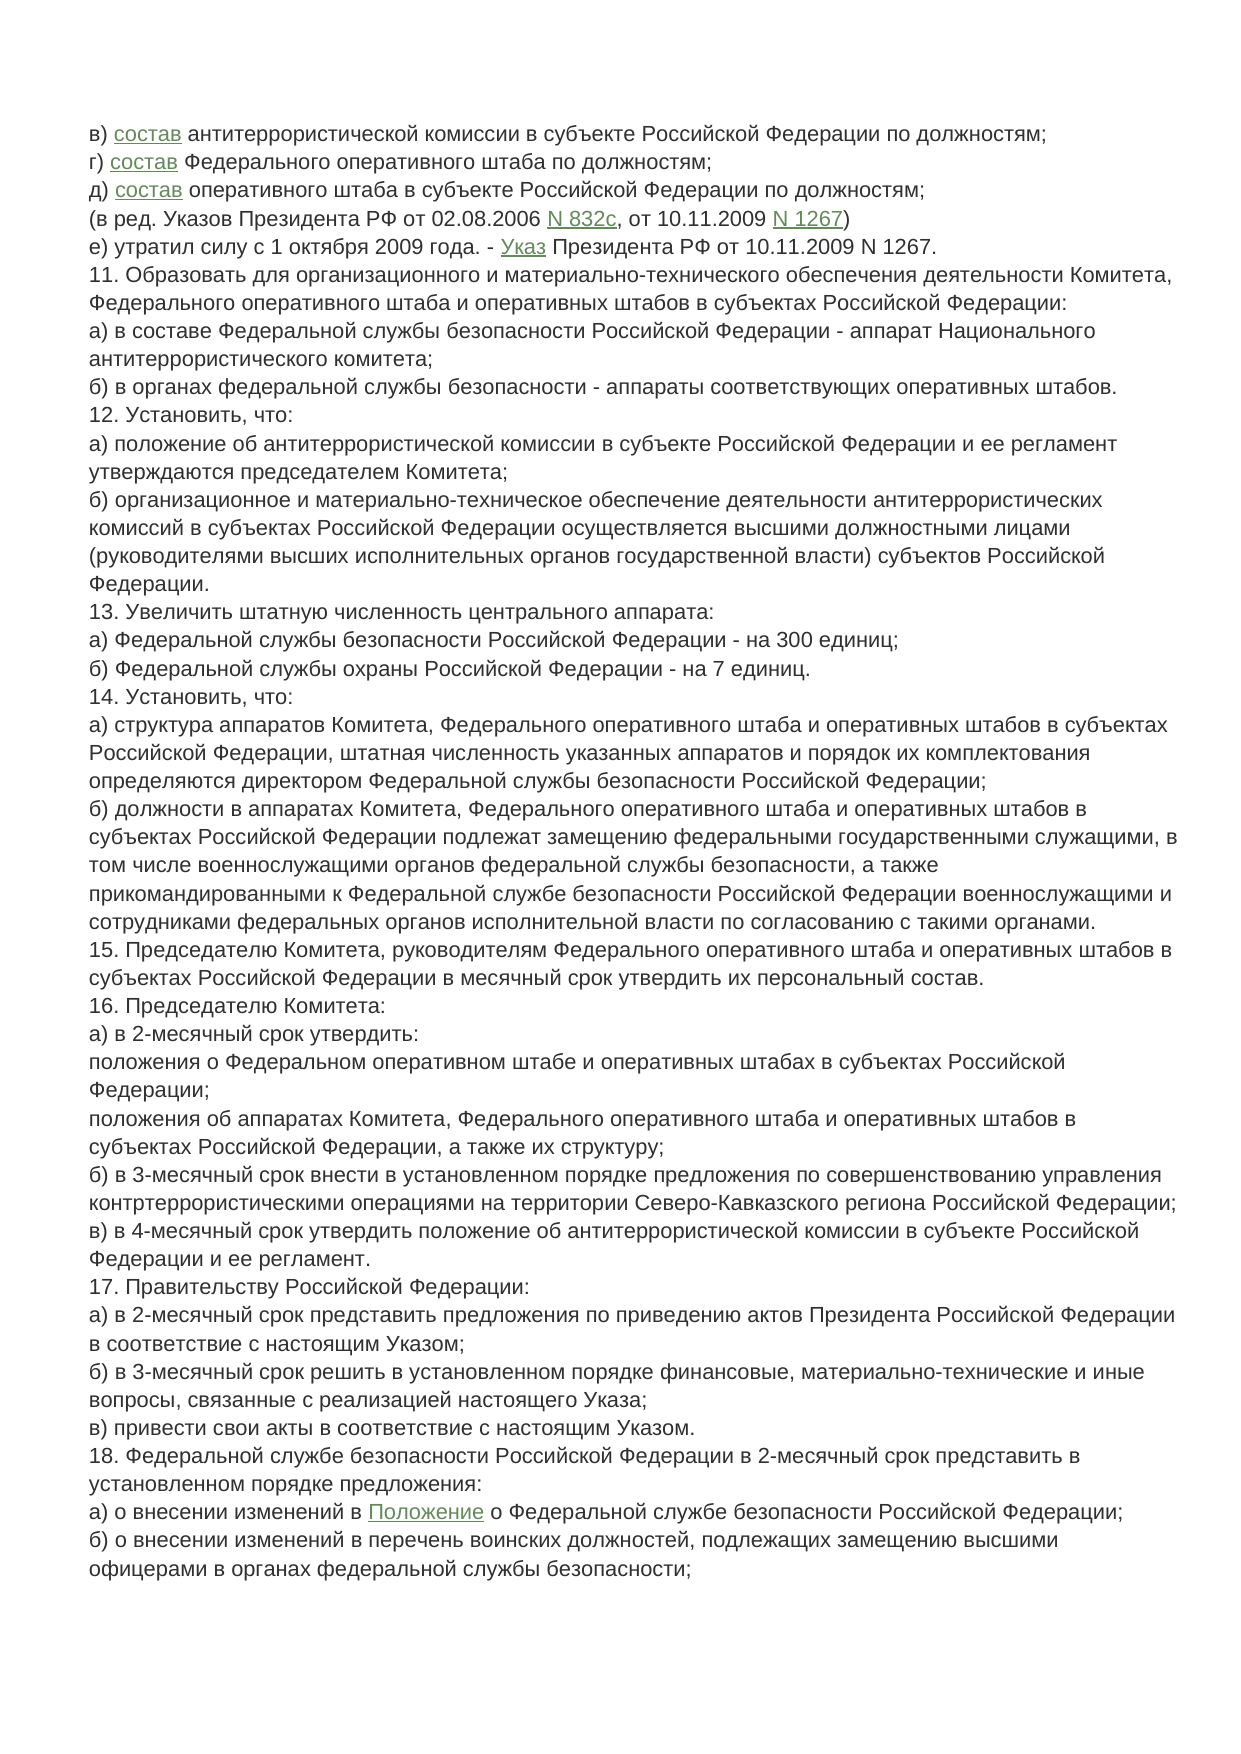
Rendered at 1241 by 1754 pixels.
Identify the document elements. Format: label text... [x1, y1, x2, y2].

text в) состав антитеррористической комиссии в субъекте Российской Федерации по должностям; [89, 118, 1181, 146]
text в) в 4-месячный срок утвердить положение об антитеррористической комиссии в субъекте Российской Федерации и ее регламент. [89, 1215, 1181, 1271]
text б) организационное и материально-техническое обеспечение деятельности антитеррористических комиссий в субъектах Российской Федерации осуществляется высшими должностными лицами (руководителями высших исполнительных органов государственной власти) субъектов Российской Федерации. [89, 484, 1181, 596]
text а) в 2-месячный срок утвердить: [89, 1018, 1181, 1046]
text 16. Председателю Комитета: [89, 990, 1181, 1018]
text б) в 3-месячный срок решить в установленном порядке финансовые, материально-технические и иные вопросы, связанные с реализацией настоящего Указа; [89, 1356, 1181, 1412]
text положения об аппаратах Комитета, Федерального оперативного штаба и оперативных штабов в субъектах Российской Федерации, а также их структуру; [89, 1102, 1181, 1159]
text в) привести свои акты в соответствие с настоящим Указом. [89, 1412, 1181, 1440]
text б) в органах федеральной службы безопасности - аппараты соответствующих оперативных штабов. [89, 371, 1181, 399]
text а) в 2-месячный срок представить предложения по приведению актов Президента Российской Федерации в соответствие с настоящим Указом; [89, 1299, 1181, 1356]
text а) структура аппаратов Комитета, Федерального оперативного штаба и оперативных штабов в субъектах Российской Федерации, штатная численность указанных аппаратов и порядок их комплектования определяются директором Федеральной службы безопасности Российской Федерации; [89, 709, 1181, 793]
text 11. Образовать для организационного и материально-технического обеспечения деятельности Комитета, Федерального оперативного штаба и оперативных штабов в субъектах Российской Федерации: [89, 259, 1181, 315]
text а) о внесении изменений в Положение о Федеральной службе безопасности Российской Федерации; [89, 1496, 1181, 1524]
text 12. Установить, что: [89, 399, 1181, 427]
text д) состав оперативного штаба в субъекте Российской Федерации по должностям; [89, 174, 1181, 202]
text 18. Федеральной службе безопасности Российской Федерации в 2-месячный срок представить в установленном порядке предложения: [89, 1440, 1181, 1496]
text 13. Увеличить штатную численность центрального аппарата: [89, 596, 1181, 624]
text г) состав Федерального оперативного штаба по должностям; [89, 146, 1181, 174]
text 14. Установить, что: [89, 681, 1181, 709]
text 17. Правительству Российской Федерации: [89, 1271, 1181, 1299]
text а) в составе Федеральной службы безопасности Российской Федерации - аппарат Национального антитеррористического комитета; [89, 315, 1181, 371]
text положения о Федеральном оперативном штабе и оперативных штабах в субъектах Российской Федерации; [89, 1046, 1181, 1102]
text б) о внесении изменений в перечень воинских должностей, подлежащих замещению высшими офицерами в органах федеральной службы безопасности; [89, 1524, 1181, 1581]
text б) Федеральной службы охраны Российской Федерации - на 7 единиц. [89, 652, 1181, 681]
text б) должности в аппаратах Комитета, Федерального оперативного штаба и оперативных штабов в субъектах Российской Федерации подлежат замещению федеральными государственными служащими, в том числе военнослужащими органов федеральной службы безопасности, а также прикомандированными к Федеральной службе безопасности Российской Федерации военнослужащими и сотрудниками федеральных органов исполнительной власти по согласованию с такими органами. [89, 793, 1181, 934]
text (в ред. Указов Президента РФ от 02.08.2006 N 832с, от 10.11.2009 N 1267) [89, 202, 1181, 231]
text б) в 3-месячный срок внести в установленном порядке предложения по совершенствованию управления контртеррористическими операциями на территории Северо-Кавказского региона Российской Федерации; [89, 1159, 1181, 1215]
text а) положение об антитеррористической комиссии в субъекте Российской Федерации и ее регламент утверждаются председателем Комитета; [89, 427, 1181, 484]
text а) Федеральной службы безопасности Российской Федерации - на 300 единиц; [89, 624, 1181, 652]
text е) утратил силу с 1 октября 2009 года. - Указ Президента РФ от 10.11.2009 N 1267. [89, 231, 1181, 259]
text 15. Председателю Комитета, руководителям Федерального оперативного штаба и оперативных штабов в субъектах Российской Федерации в месячный срок утвердить их персональный состав. [89, 934, 1181, 990]
